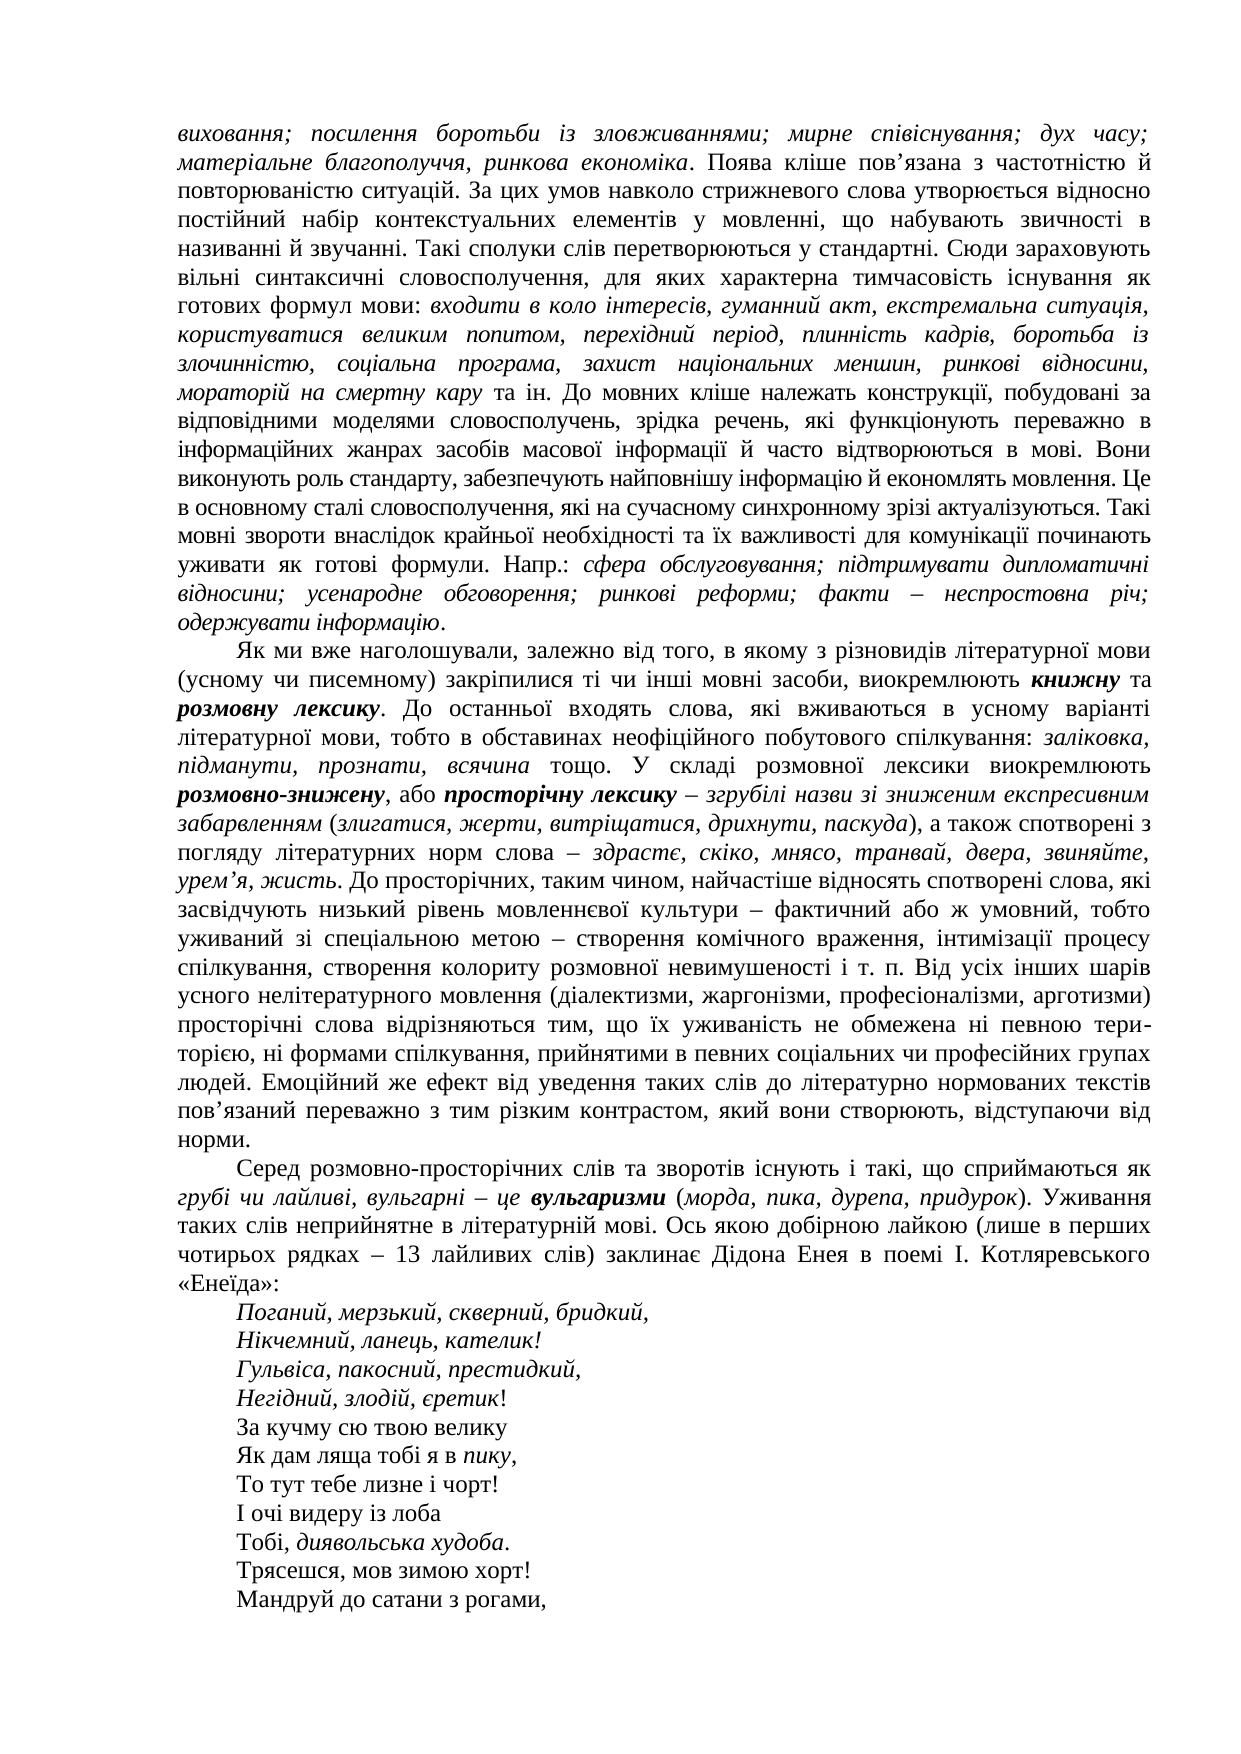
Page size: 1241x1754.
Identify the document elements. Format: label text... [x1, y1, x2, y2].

text То тут тебе лизне і чорт! [177, 1469, 1152, 1498]
text За кучму сю твою велику [177, 1412, 1152, 1441]
text Поганий, мерзький, скверний, бридкий, [177, 1297, 1152, 1326]
text Мандруй до сатани з рогами, [177, 1584, 1152, 1613]
text Як ми вже наголошували, залежно від того, в якому з різновидів літературної мови (усному чи писемному) закріпилися ті чи інші мовні засоби, виокремлюють книжну та розмовну лексику. До останньої входять слова, які вживаються в усному варіанті літературної мови, тобто в обставинах неофіційного побутового спілкування: заліковка, підманути, прознати, всячина тощо. У складі розмовної лексики виокремлюють розмовно-знижену, або просторічну лексику – згрубілі назви зі зниженим експресивним забарвленням (злигатися, жерти, витріщатися, дрихнути, паскуда), а також спотворені з погляду літературних норм слова – здрастє, скіко, мнясо, транвай, двера, звиняйте, урем’я, жисть. До просторічних, таким чином, найчастіше відносять спотворені слова, які засвідчують низький рівень мовленнєвої культури – фактичний або ж умовний, тобто уживаний зі спеціальною метою – створення комічного враження, інтимізації процесу спілкування, створення колориту розмовної невимушеності і т. п. Від усіх інших шарів усного нелітературного мовлення (діалектизми, жаргонізми, професіоналізми, арготизми) просторічні слова відрізняються тим, що їх уживаність не обмежена ні певною територією, ні формами спілкування, прийнятими в певних соціальних чи професійних групах людей. Емоційний же ефект від уведення таких слів до літературно нормованих текстів пов’язаний переважно з тим різким контрастом, який вони створюють, відступаючи від норми. [177, 636, 1152, 1153]
text І очі видеру із лоба [177, 1498, 1152, 1527]
text Як дам ляща тобі я в пику, [177, 1441, 1152, 1469]
text Трясешся, мов зимою хорт! [177, 1556, 1152, 1584]
text Негідний, злодій, єретик! [177, 1383, 1152, 1412]
text Серед розмовно-просторічних слів та зворотів існують і такі, що сприймаються як грубі чи лайливі, вульгарні – це вульгаризми (морда, пика, дурепа, придурок). Уживання таких слів неприйнятне в літературній мові. Ось якою добірною лайкою (лише в перших чотирьох рядках – 13 лайливих слів) заклинає Дідона Енея в поемі І. Котляревського «Енеїда»: [177, 1153, 1152, 1297]
text Тобі, диявольська худоба. [177, 1527, 1152, 1556]
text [177, 118, 1152, 636]
text Гульвіса, пакосний, престидкий, [177, 1354, 1152, 1383]
text Нікчемний, ланець, кателик! [177, 1326, 1152, 1354]
